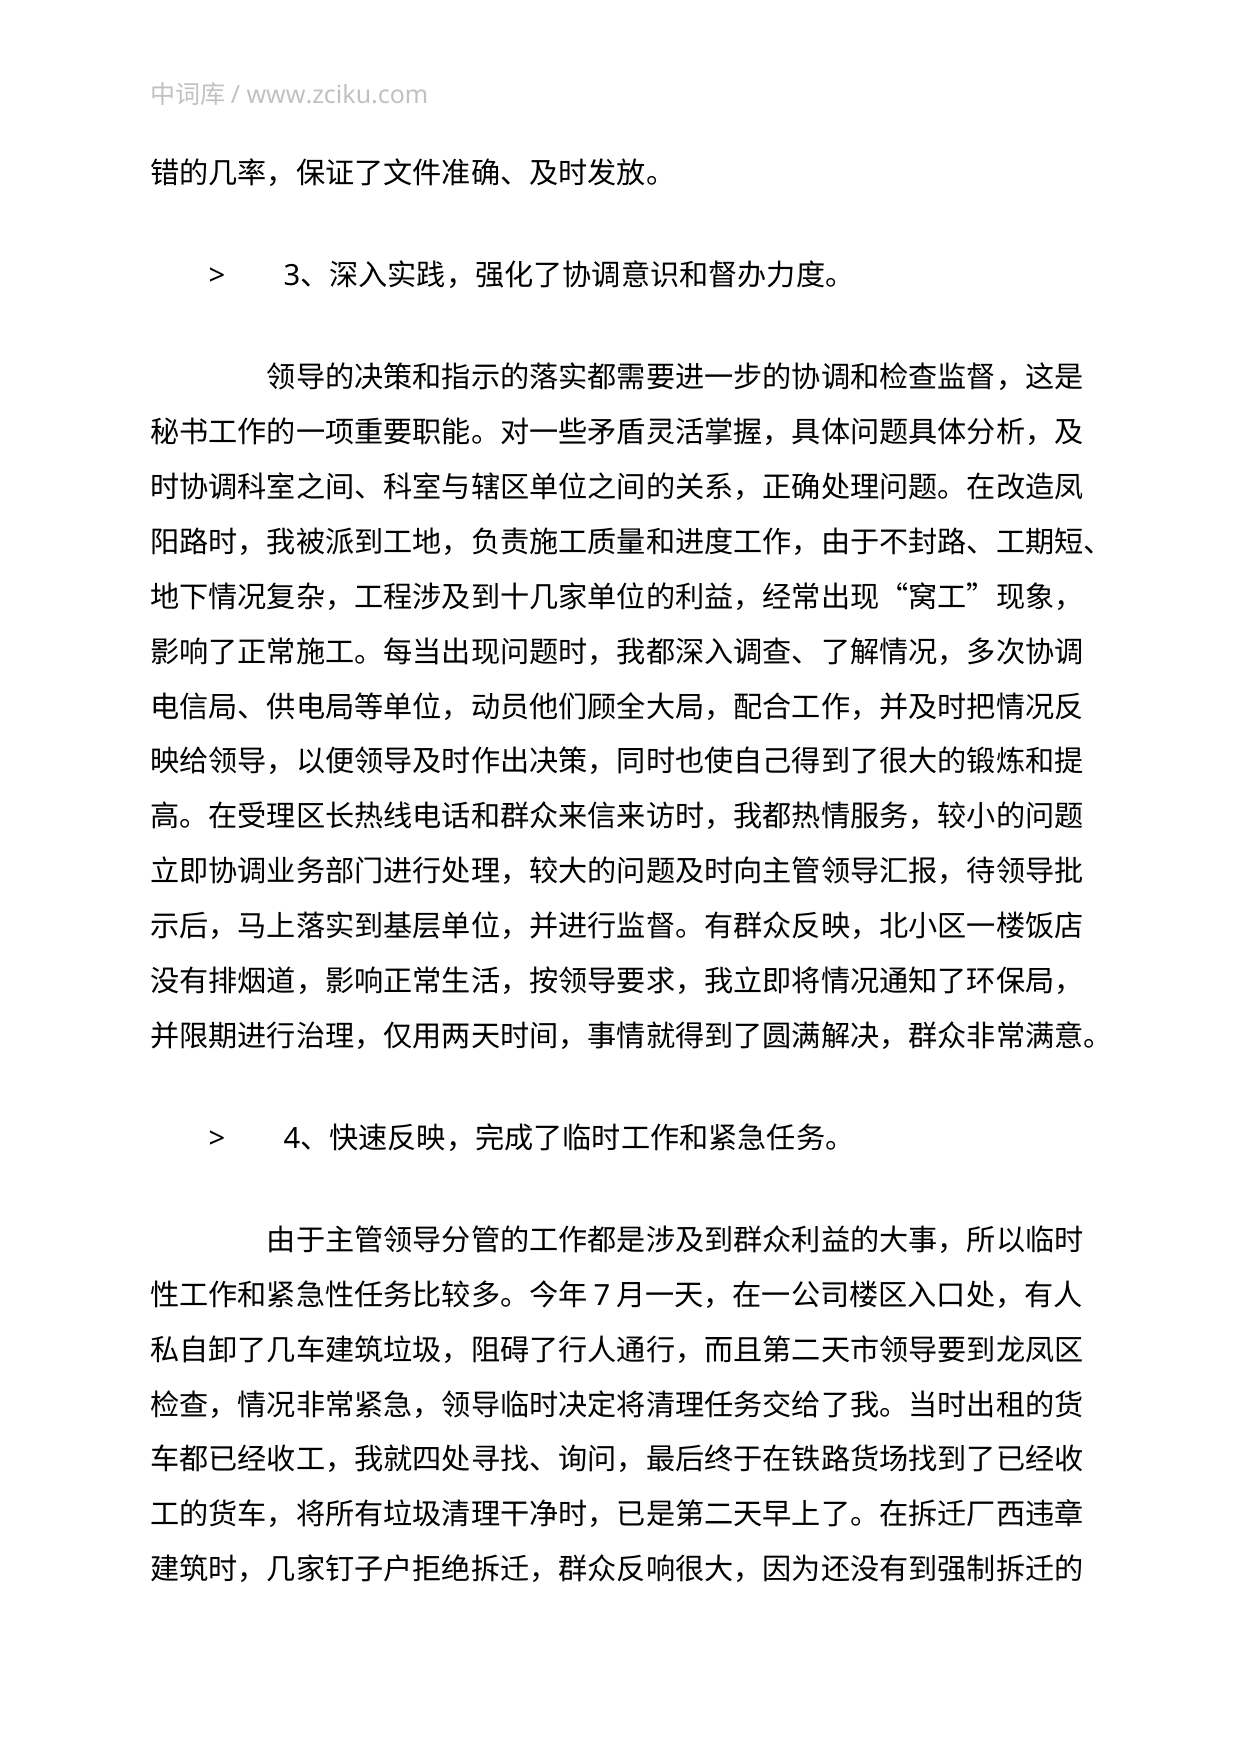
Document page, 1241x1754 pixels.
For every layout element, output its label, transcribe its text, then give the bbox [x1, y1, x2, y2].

text > 4、快速反映，完成了临时工作和紧急任务。 [150, 1114, 1090, 1157]
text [150, 150, 1090, 192]
text > 3、深入实践，强化了协调意识和督办力度。 [150, 252, 1090, 294]
text 领导的决策和指示的落实都需要进一步的协调和检查监督，这是秘书工作的一项重要职能。对一些矛盾灵活掌握，具体问题具体分析，及时协调科室之间、科室与辖区单位之间的关系，正确处理问题。在改造凤阳路时，我被派到工地，负责施工质量和进度工作，由于不封路、工期短、地下情况复杂，工程涉及到十几家单位的利益，经常出现“窝工”现象，影响了正常施工。每当出现问题时，我都深入调查、了解情况，多次协调电信局、供电局等单位，动员他们顾全大局，配合工作，并及时把情况反映给领导，以便领导及时作出决策，同时也使自己得到了很大的锻炼和提高。在受理区长热线电话和群众来信来访时，我都热情服务，较小的问题立即协调业务部门进行处理，较大的问题及时向主管领导汇报，待领导批示后，马上落实到基层单位，并进行监督。有群众反映，北小区一楼饭店没有排烟道，影响正常生活，按领导要求，我立即将情况通知了环保局，并限期进行治理，仅用两天时间，事情就得到了圆满解决，群众非常满意。 [150, 354, 1090, 1055]
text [150, 1216, 1090, 1588]
